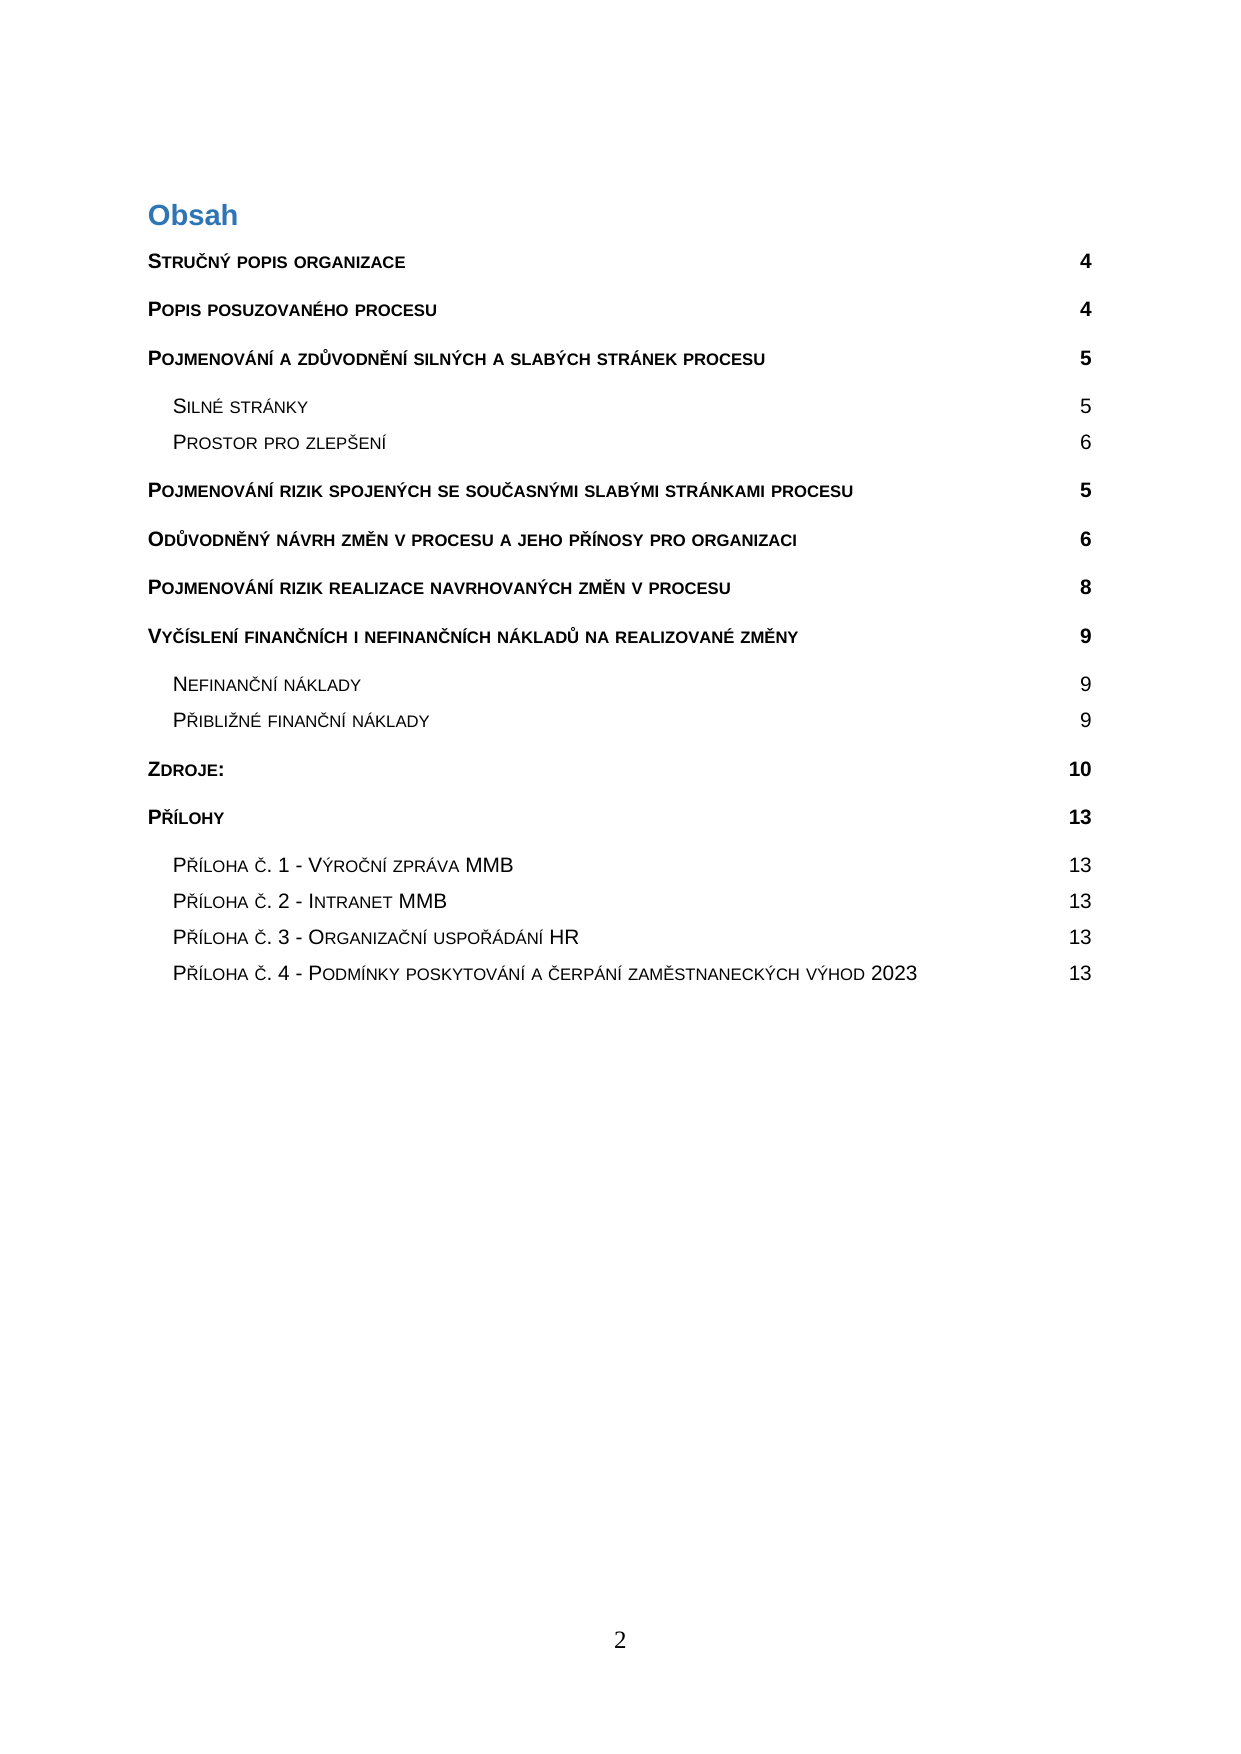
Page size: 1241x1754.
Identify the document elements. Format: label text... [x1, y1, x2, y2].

text Obsah [148, 198, 1093, 231]
